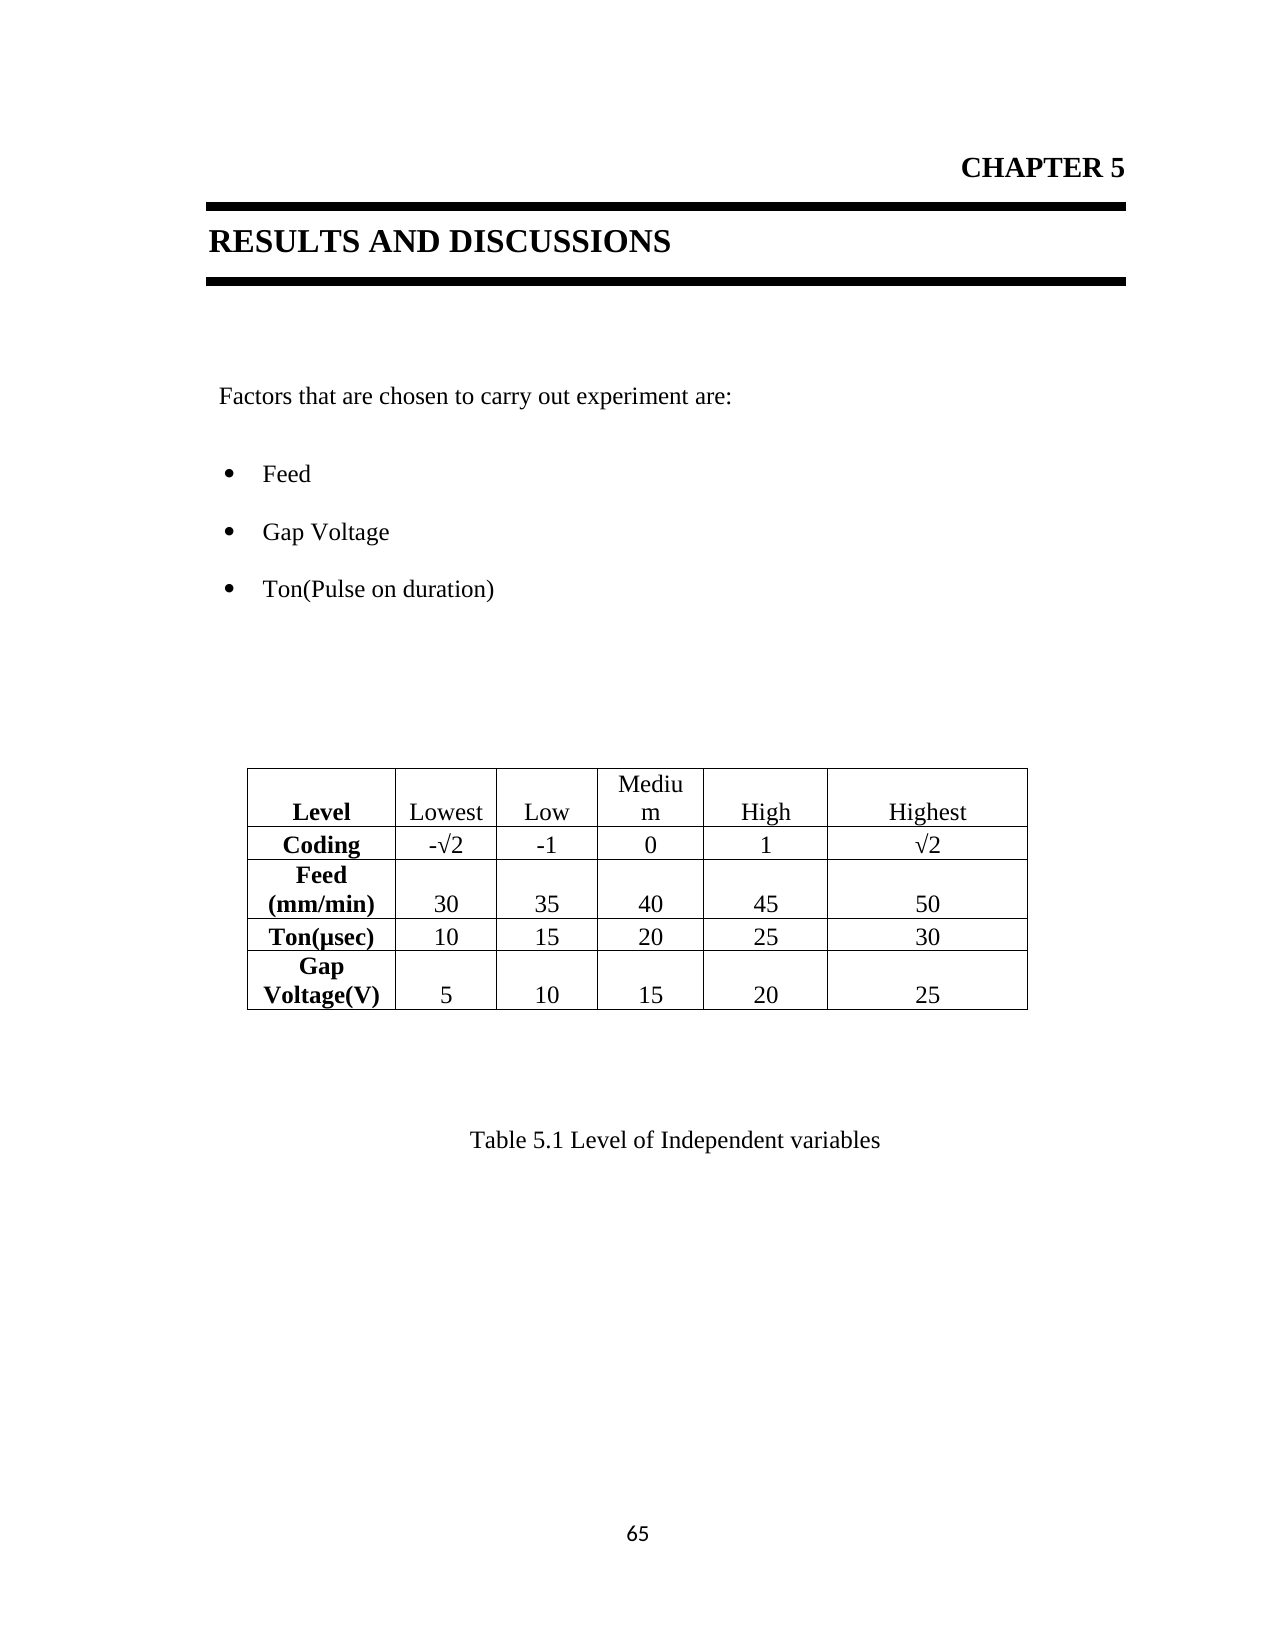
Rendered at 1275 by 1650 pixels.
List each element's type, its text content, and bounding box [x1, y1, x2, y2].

table_cell 35 [497, 860, 597, 918]
table_header Level [248, 769, 395, 826]
table_cell Coding [248, 827, 395, 859]
table_cell 10 [497, 951, 597, 1009]
list Gap Voltage [225, 517, 1125, 546]
table_cell 20 [598, 919, 703, 950]
table_cell 30 [396, 860, 496, 918]
table_cell √2 [828, 827, 1027, 859]
text Chapter 5 [150, 150, 1125, 183]
table_cell 30 [828, 919, 1027, 950]
table_cell -1 [497, 827, 597, 859]
table_cell 40 [598, 860, 703, 918]
table_cell 25 [704, 919, 827, 950]
table_cell 45 [704, 860, 827, 918]
list Feed [225, 459, 1125, 488]
table_cell 0 [598, 827, 703, 859]
table_cell 1 [704, 827, 827, 859]
table_cell 10 [396, 919, 496, 950]
table_cell -√2 [396, 827, 496, 859]
text RESULTS AND DISCUSSIONS [150, 221, 1125, 259]
table_cell 25 [828, 951, 1027, 1009]
table_header High [704, 769, 827, 826]
table_cell Feed (mm/min) [248, 860, 395, 918]
table_cell 15 [497, 919, 597, 950]
table_header Medium [598, 769, 703, 826]
list Table 5.1 Level of Independent variables [225, 1125, 1125, 1154]
table_header Highest [828, 769, 1027, 826]
table_header Lowest [396, 769, 496, 826]
table_cell Ton(µsec) [248, 919, 395, 950]
table_header Low [497, 769, 597, 826]
table_cell 5 [396, 951, 496, 1009]
table_cell 15 [598, 951, 703, 1009]
table_cell 20 [704, 951, 827, 1009]
list Ton(Pulse on duration) [225, 574, 1125, 603]
table_cell Gap Voltage(V) [248, 951, 395, 1009]
table_cell 50 [828, 860, 1027, 918]
text Factors that are chosen to carry out experiment are: [150, 381, 1125, 410]
